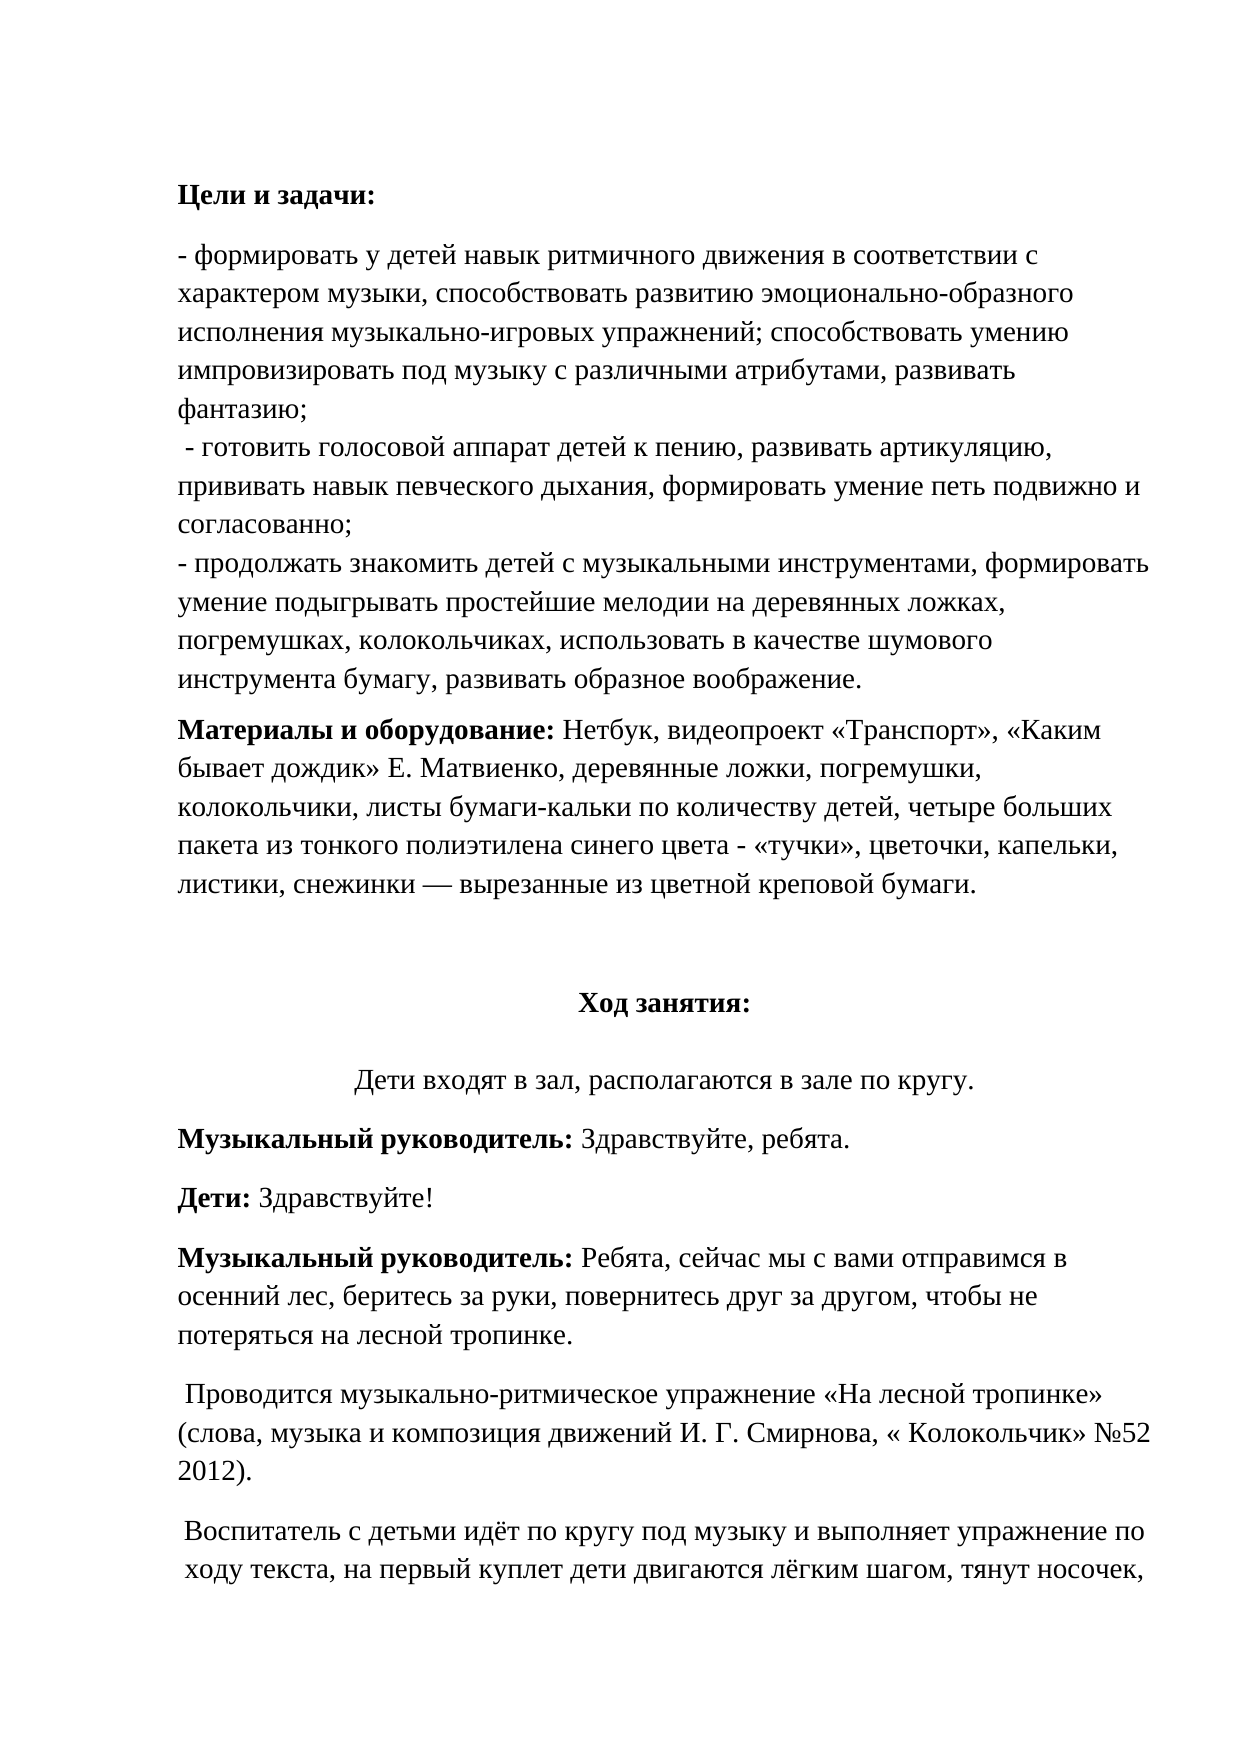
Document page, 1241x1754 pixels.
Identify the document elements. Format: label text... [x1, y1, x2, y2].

text Ход занятия: Дети входят в зал, располагаются в зале по кругу. [177, 985, 1152, 1095]
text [177, 1513, 1152, 1585]
text Музыкальный руководитель: Здравствуйте, ребята. [177, 1121, 1152, 1155]
text - готовить голосовой аппарат детей к пению, развивать артикуляцию, прививать навык певческого дыхания, формировать умение петь подвижно и согласованно; [177, 429, 1152, 540]
text Цели и задачи: [177, 177, 1152, 211]
text - продолжать знакомить детей с музыкальными инструментами, формировать умение подыгрывать простейшие мелодии на деревянных ложках, погремушках, колокольчиках, использовать в качестве шумового инструмента бумагу, развивать образное воображение. [177, 545, 1152, 694]
text Музыкальный руководитель: Ребята, сейчас мы с вами отправимся в осенний лес, беритесь за руки, повернитесь друг за другом, чтобы не потеряться на лесной тропинке. [177, 1240, 1152, 1351]
text Дети: Здравствуйте! [177, 1181, 1152, 1214]
text Проводится музыкально-ритмическое упражнение «На лесной тропинке» (слова, музыка и композиция движений И. Г. Смирнова, « Колокольчик» №52 2012). [177, 1376, 1152, 1487]
text - формировать у детей навык ритмичного движения в соответствии с характером музыки, способствовать развитию эмоционально-образного исполнения музыкально-игровых упражнений; способствовать умению импровизировать под музыку с различными атрибутами, развивать фантазию; [177, 237, 1152, 424]
text Материалы и оборудование: Нетбук, видеопроект «Транспорт», «Каким бывает дождик» Е. Матвиенко, деревянные ложки, погремушки, колокольчики, листы бумаги-кальки по количеству детей, четыре больших пакета из тонкого полиэтилена синего цвета - «тучки», цветочки, капельки, листики, снежинки — вырезанные из цветной креповой бумаги. [177, 712, 1152, 899]
